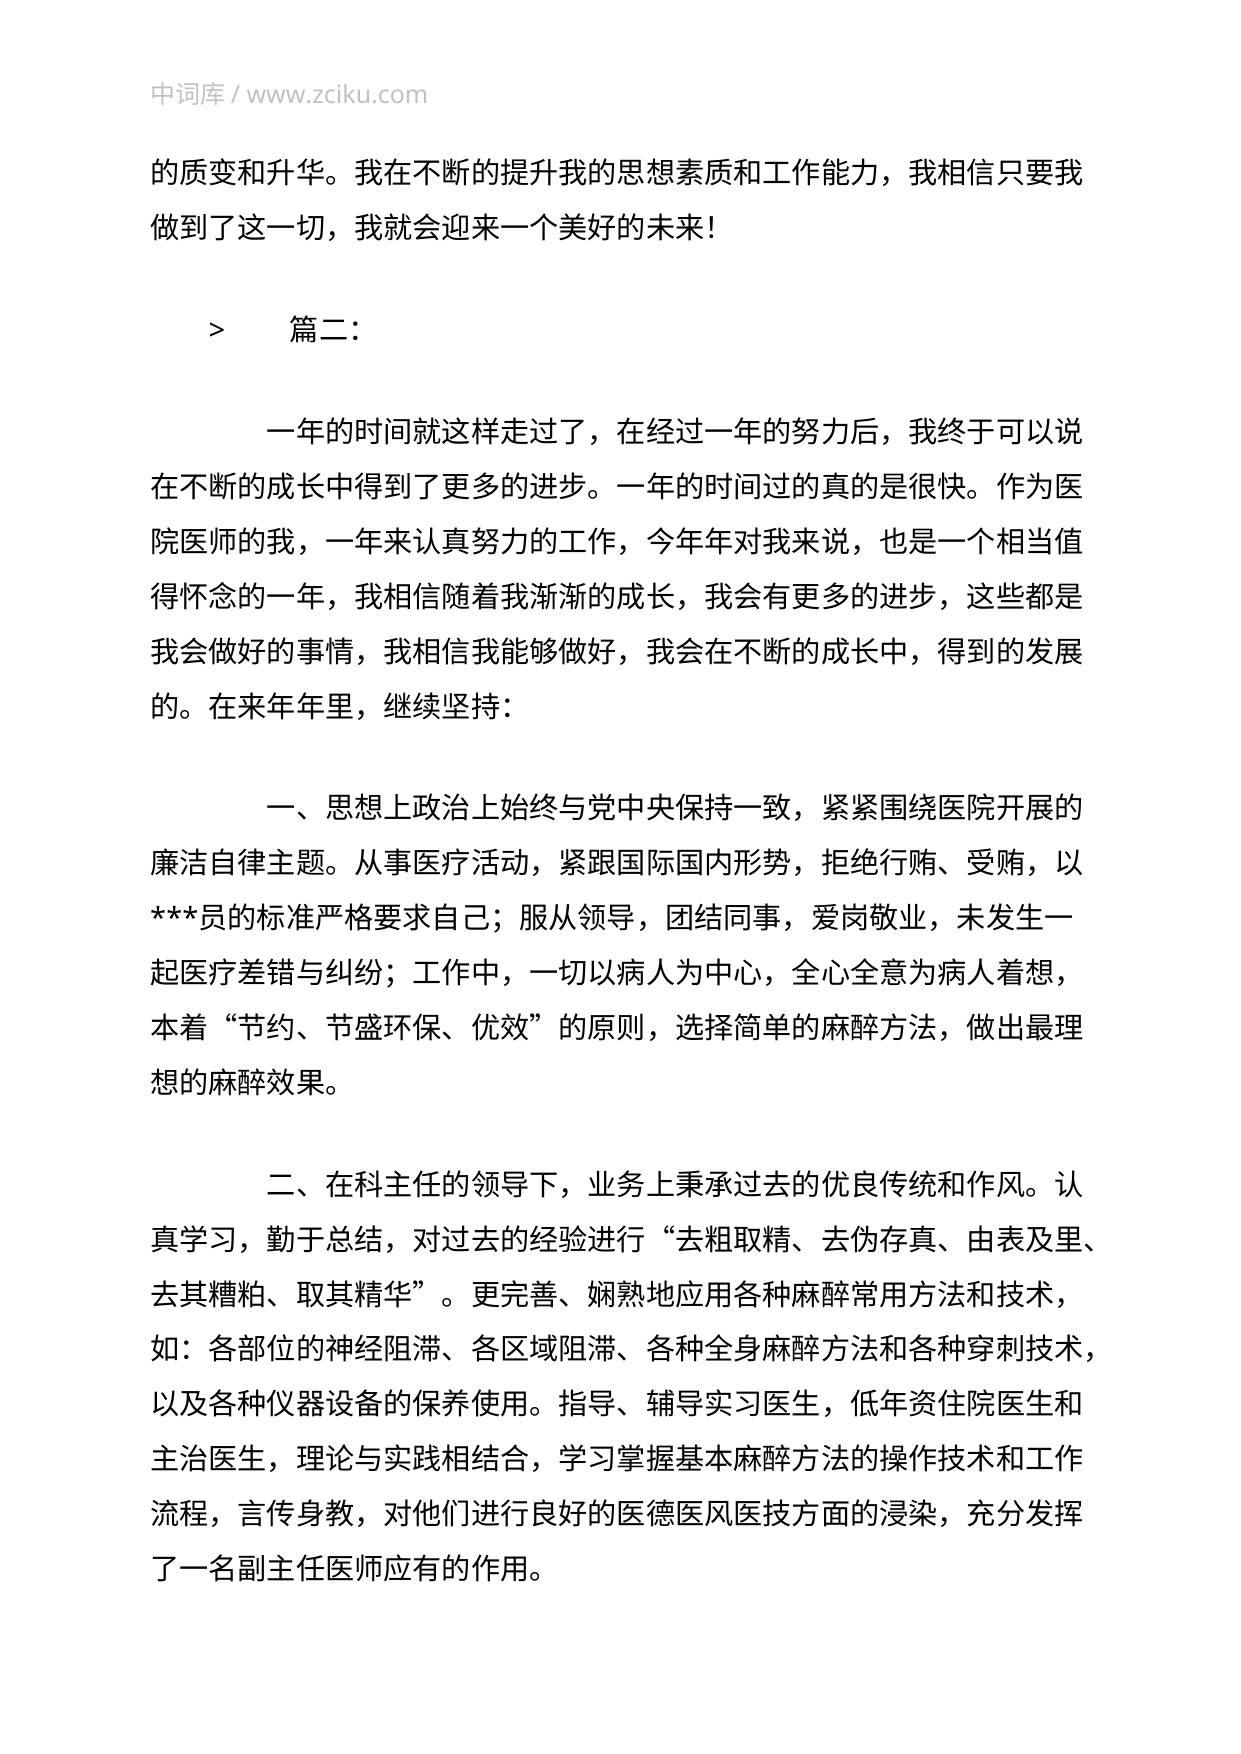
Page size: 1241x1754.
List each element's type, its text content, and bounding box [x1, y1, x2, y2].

text > 篇二： [150, 307, 1090, 349]
text 二、在科主任的领导下，业务上秉承过去的优良传统和作风。认真学习，勤于总结，对过去的经验进行“去粗取精、去伪存真、由表及里、去其糟粕、取其精华”。更完善、娴熟地应用各种麻醉常用方法和技术，如：各部位的神经阻滞、各区域阻滞、各种全身麻醉方法和各种穿刺技术，以及各种仪器设备的保养使用。指导、辅导实习医生，低年资住院医生和主治医生，理论与实践相结合，学习掌握基本麻醉方法的操作技术和工作流程，言传身教，对他们进行良好的医德医风医技方面的浸染，充分发挥了一名副主任医师应有的作用。 [150, 1161, 1090, 1588]
text 一、思想上政治上始终与党中央保持一致，紧紧围绕医院开展的廉洁自律主题。从事医疗活动，紧跟国际国内形势，拒绝行贿、受贿，以***员的标准严格要求自己；服从领导，团结同事，爱岗敬业，未发生一起医疗差错与纠纷；工作中，一切以病人为中心，全心全意为病人着想，本着“节约、节盛环保、优效”的原则，选择简单的麻醉方法，做出最理想的麻醉效果。 [150, 785, 1090, 1102]
text 一年的时间就这样走过了，在经过一年的努力后，我终于可以说在不断的成长中得到了更多的进步。一年的时间过的真的是很快。作为医院医师的我，一年来认真努力的工作，今年年对我来说，也是一个相当值得怀念的一年，我相信随着我渐渐的成长，我会有更多的进步，这些都是我会做好的事情，我相信我能够做好，我会在不断的成长中，得到的发展的。在来年年里，继续坚持： [150, 409, 1090, 725]
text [150, 150, 1090, 247]
